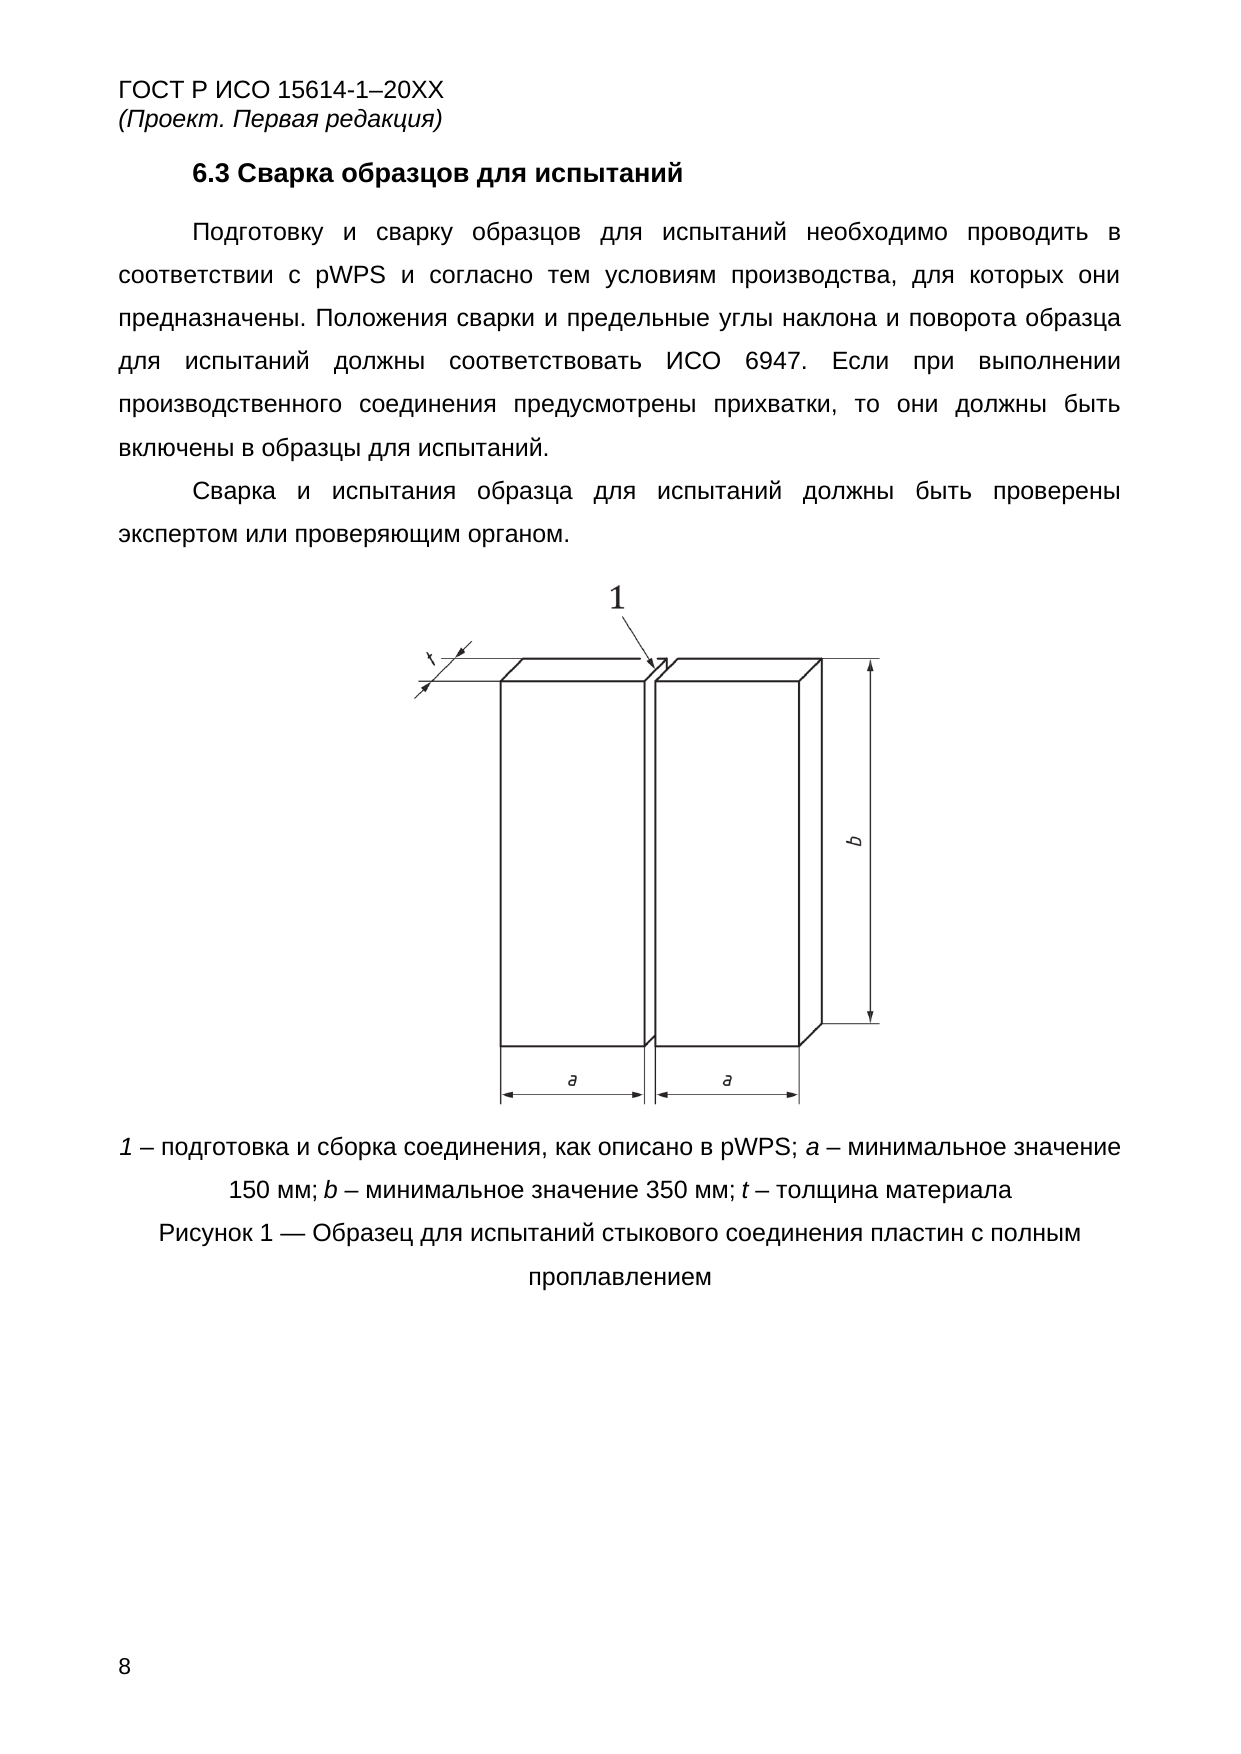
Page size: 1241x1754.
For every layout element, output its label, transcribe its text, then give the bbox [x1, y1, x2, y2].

subtitle 6.3 Сварка образцов для испытаний [192, 157, 1122, 189]
text Рисунок 1 — Образец для испытаний стыкового соединения пластин с полным проплавлением [118, 1218, 1122, 1290]
picture [393, 561, 921, 1121]
text 1 – подготовка и сборка соединения, как описано в pWPS; a – минимальное значение 150 мм; b – минимальное значение 350 мм; t – толщина материала [118, 1132, 1122, 1204]
text Подготовку и сварку образцов для испытаний необходимо проводить в соответствии с pWPS и согласно тем условиям производства, для которых они предназначены. Положения сварки и предельные углы наклона и поворота образца для испытаний должны соответствовать ИСО 6947. Если при выполнении производственного соединения предусмотрены прихватки, то они должны быть включены в образцы для испытаний. [118, 217, 1122, 461]
text Сварка и испытания образца для испытаний должны быть проверены экспертом или проверяющим органом. [118, 476, 1122, 547]
